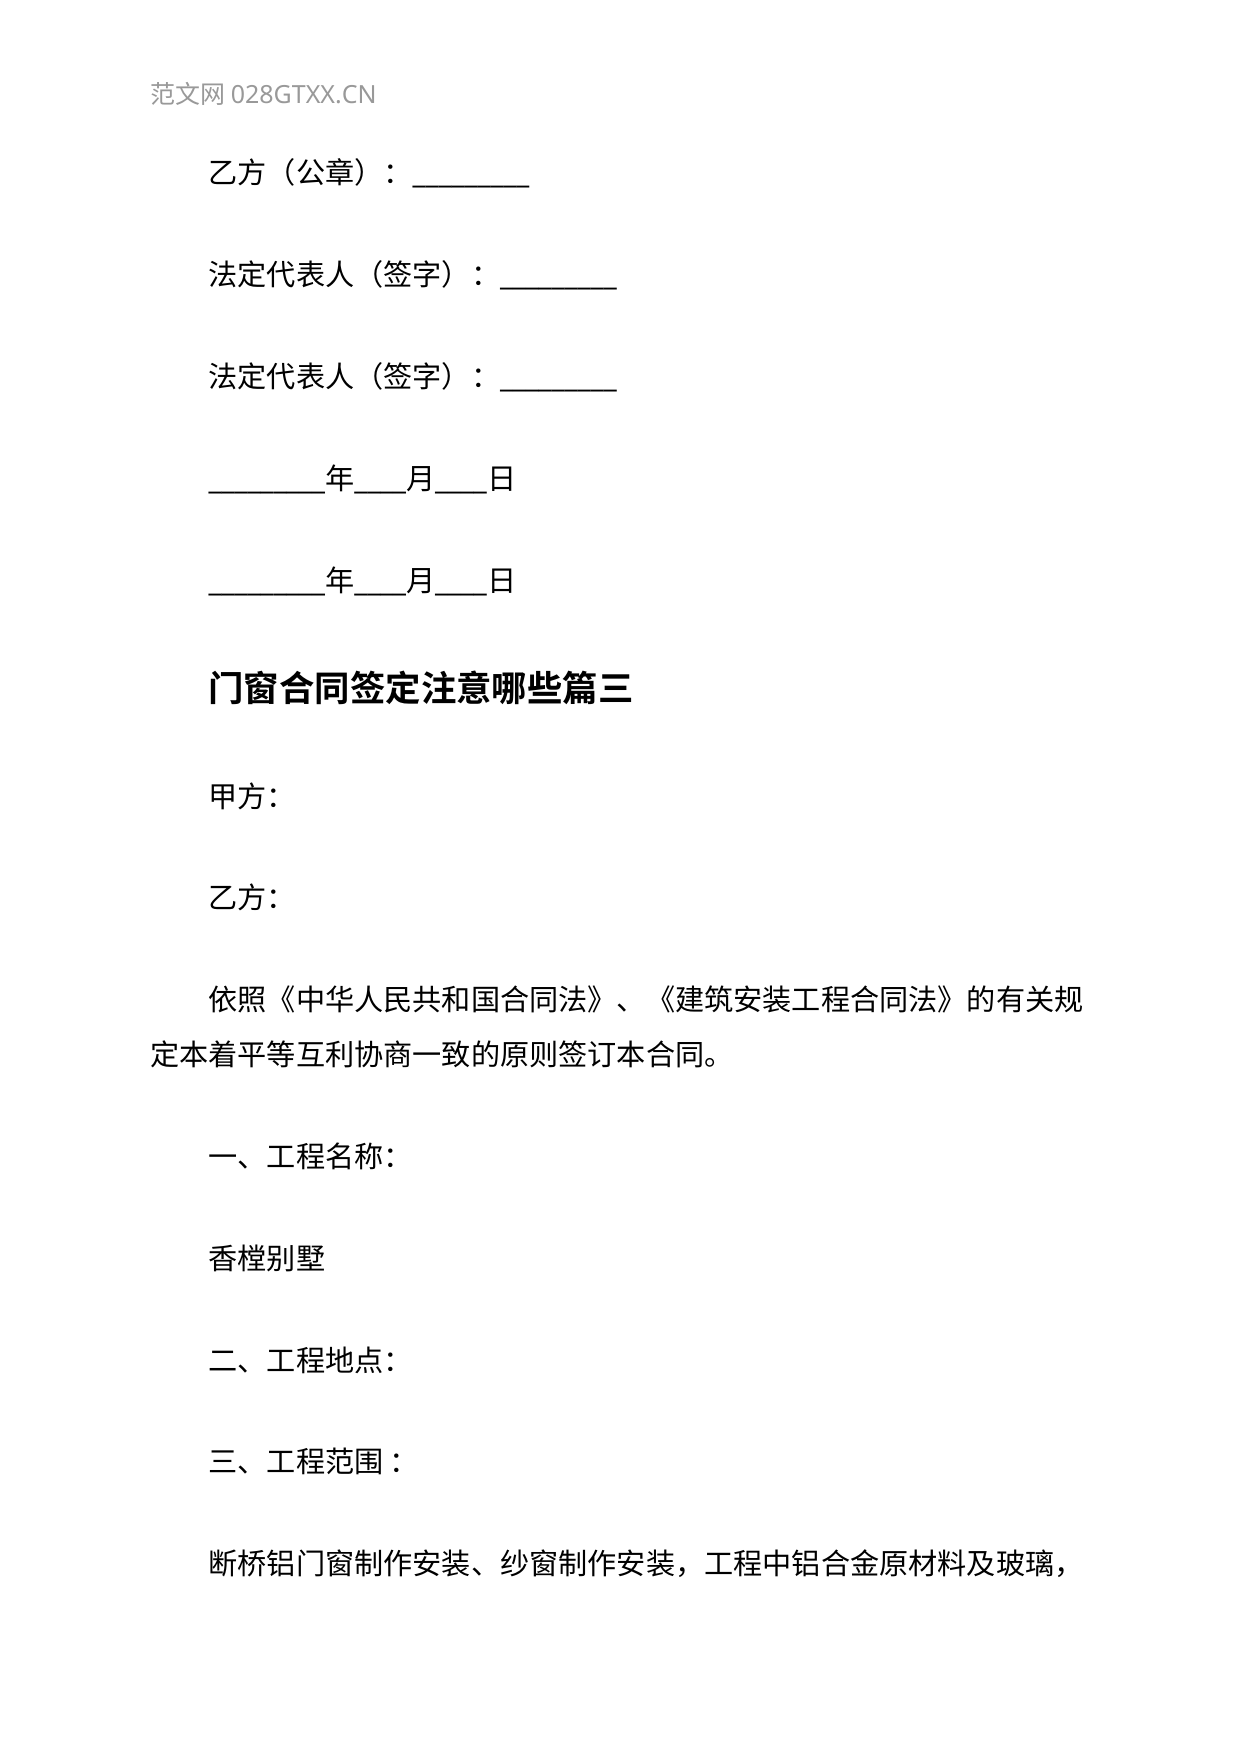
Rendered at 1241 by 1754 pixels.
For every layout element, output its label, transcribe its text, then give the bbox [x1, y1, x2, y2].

text 一、工程名称： [150, 1133, 1090, 1176]
text _________年____月____日 [150, 456, 1090, 498]
text 门窗合同签定注意哪些篇三 [150, 660, 1090, 711]
text 法定代表人（签字）：_________ [150, 354, 1090, 396]
text 法定代表人（签字）：_________ [150, 252, 1090, 294]
text 乙方（公章）：_________ [150, 150, 1090, 192]
text 香樘别墅 [150, 1235, 1090, 1278]
text 乙方： [150, 875, 1090, 917]
text 二、工程地点： [150, 1337, 1090, 1379]
text 三、工程范围 ： [150, 1439, 1090, 1481]
text 甲方： [150, 773, 1090, 816]
text _________年____月____日 [150, 558, 1090, 600]
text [150, 1541, 1090, 1583]
text 依照《中华人民共和国合同法》、《建筑安装工程合同法》的有关规定本着平等互利协商一致的原则签订本合同。 [150, 977, 1090, 1074]
